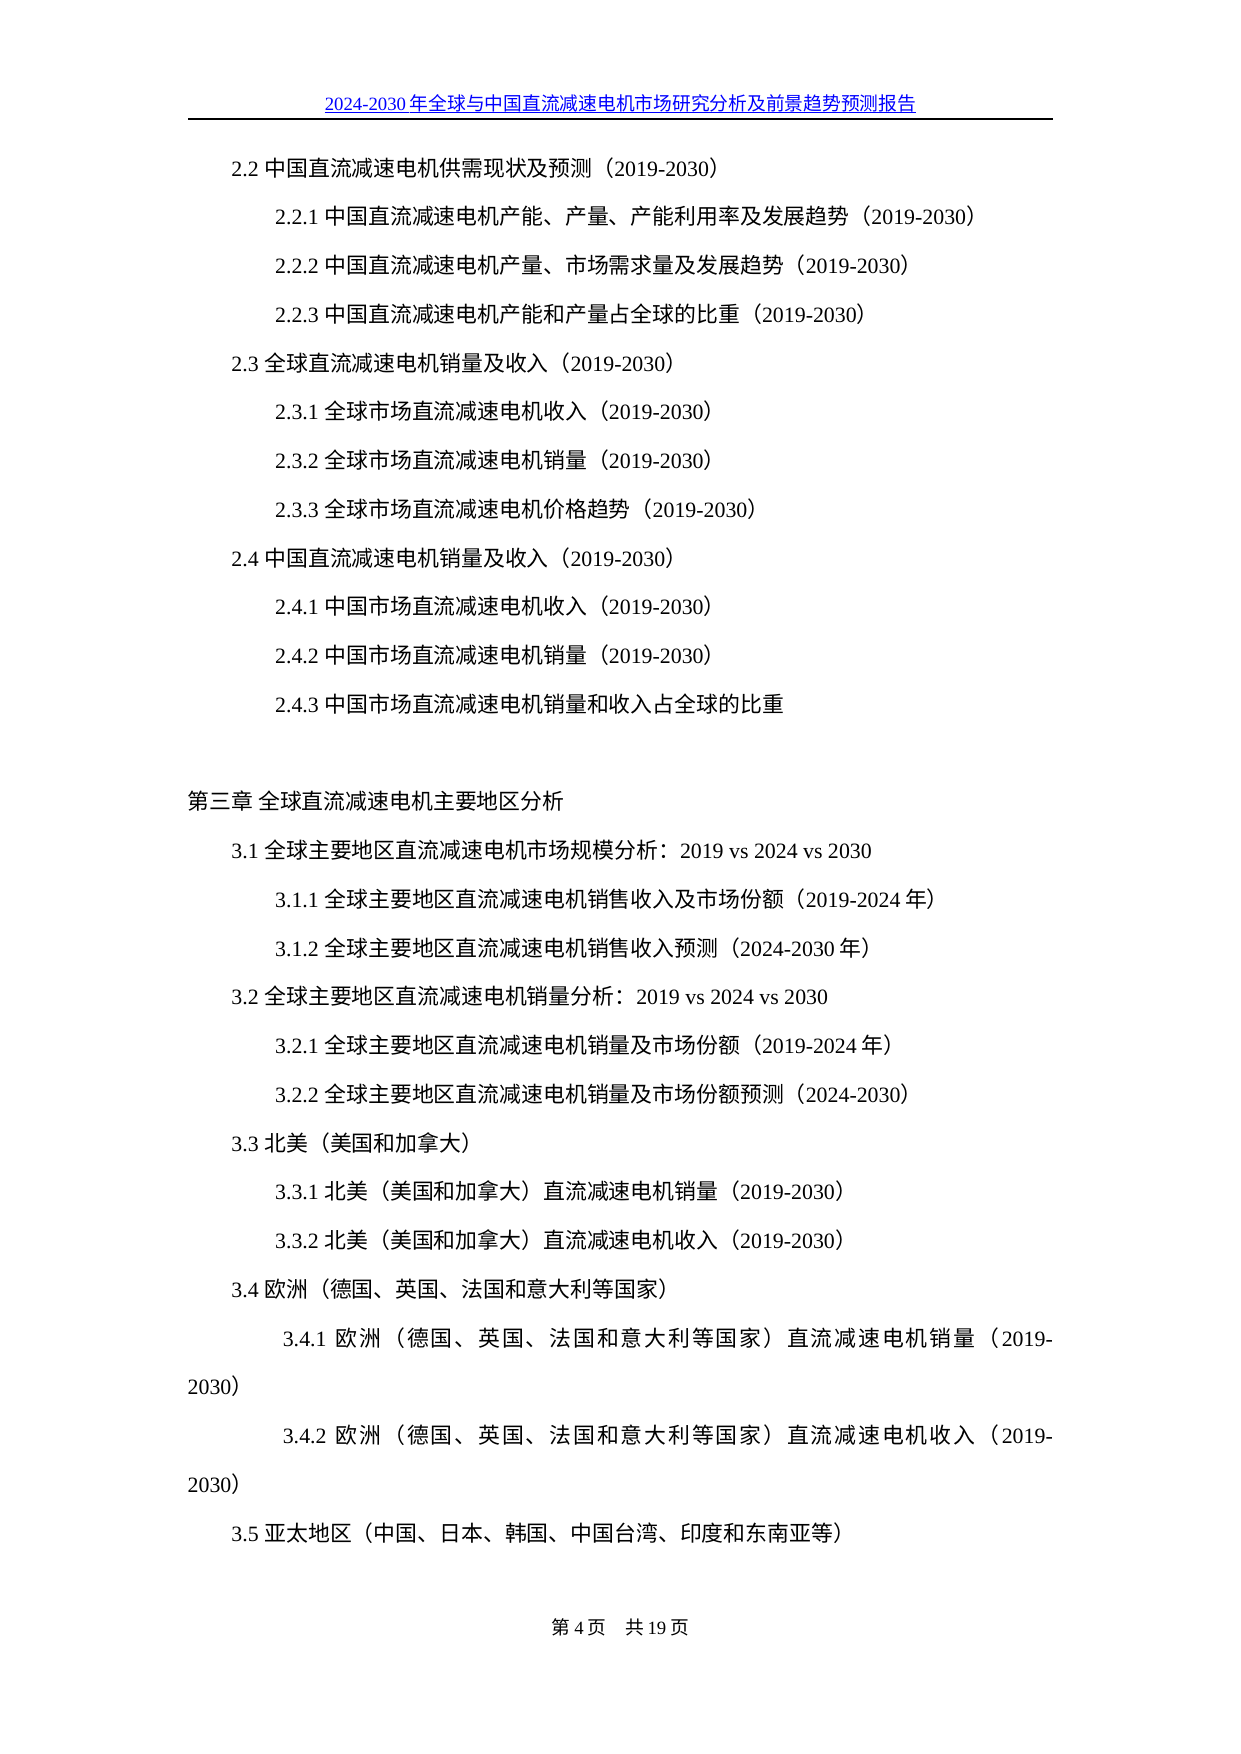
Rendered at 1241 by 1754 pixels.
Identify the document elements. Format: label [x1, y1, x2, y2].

text [187, 150, 1053, 1548]
